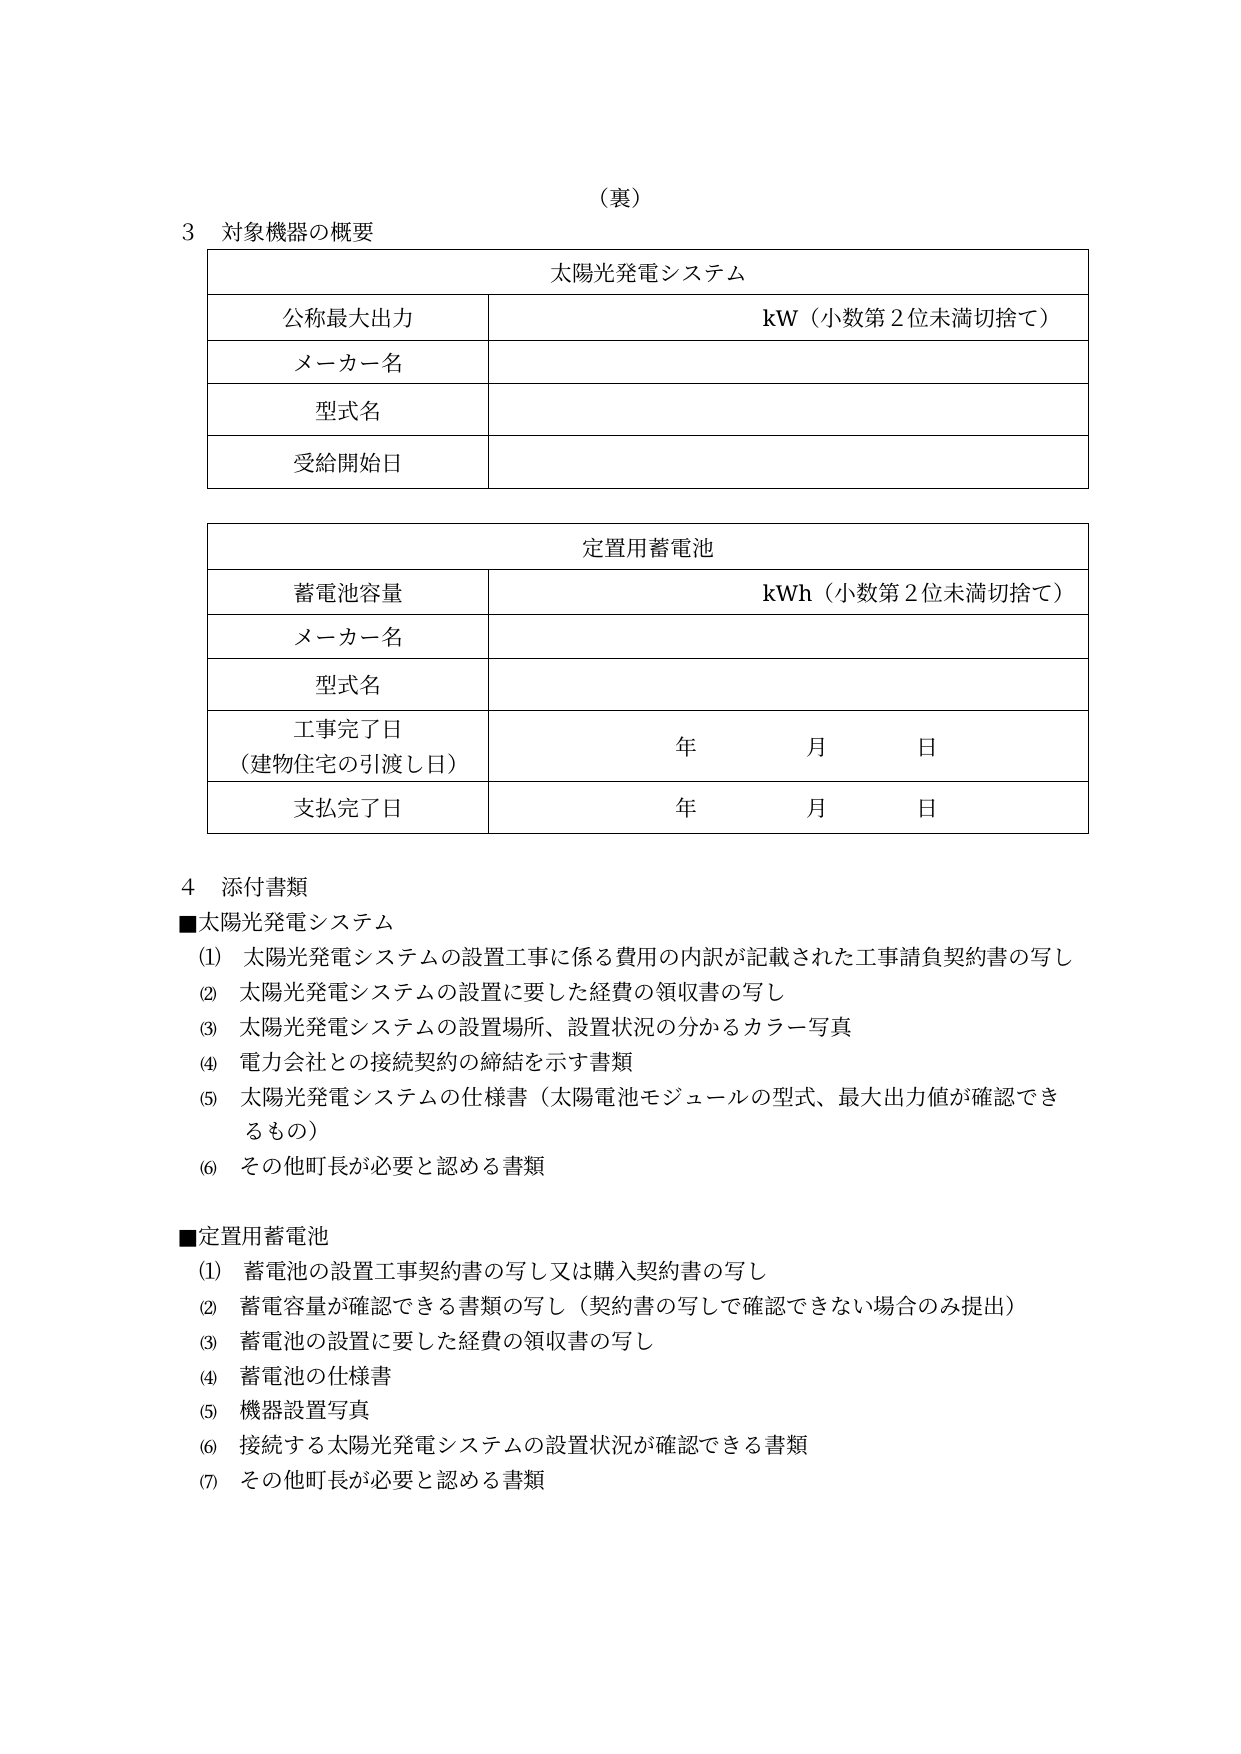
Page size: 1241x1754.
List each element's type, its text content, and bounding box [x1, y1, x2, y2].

text ⑶ 蓄電池の設置に要した経費の領収書の写し [177, 1322, 1063, 1357]
table_header 太陽光発電システム [208, 250, 1088, 294]
text ■太陽光発電システム [177, 903, 1063, 938]
text ⑺ その他町長が必要と認める書類 [177, 1462, 1063, 1497]
text ⑸ 機器設置写真 [177, 1392, 1063, 1427]
table_cell 蓄電池容量 [208, 570, 488, 614]
table_cell 受給開始日 [208, 436, 488, 487]
text ⑴ 蓄電池の設置工事契約書の写し又は購入契約書の写し [177, 1252, 1063, 1287]
table_cell kW（小数第２位未満切捨て） [489, 295, 1088, 339]
table_cell 年 月 日 [489, 711, 1088, 781]
text ⑹ 接続する太陽光発電システムの設置状況が確認できる書類 [177, 1427, 1063, 1462]
text ⑷ 電力会社との接続契約の締結を示す書類 [177, 1043, 1063, 1078]
table_cell [489, 615, 1088, 658]
text ３ 対象機器の概要 [177, 214, 1063, 249]
table_cell [489, 384, 1088, 435]
text ⑵ 蓄電容量が確認できる書類の写し（契約書の写しで確認できない場合のみ提出） [177, 1287, 1063, 1322]
text ⑹ その他町長が必要と認める書類 [177, 1148, 1063, 1183]
text ⑸ 太陽光発電システムの仕様書（太陽電池モジュールの型式、最大出力値が確認できるもの） [199, 1078, 1063, 1148]
table_cell [489, 341, 1088, 383]
table_cell 年 月 日 [489, 782, 1088, 833]
table_cell 工事完了日 （建物住宅の引渡し日） [208, 711, 488, 781]
table_header 定置用蓄電池 [208, 524, 1088, 569]
table_cell 支払完了日 [208, 782, 488, 833]
table_cell 公称最大出力 [208, 295, 488, 339]
text ⑷ 蓄電池の仕様書 [177, 1357, 1063, 1392]
table_cell [489, 659, 1088, 710]
table_cell メーカー名 [208, 615, 488, 658]
table_cell 型式名 [208, 659, 488, 710]
table_cell [489, 436, 1088, 487]
text ⑶ 太陽光発電システムの設置場所、設置状況の分かるカラー写真 [177, 1008, 1063, 1043]
table_cell 型式名 [208, 384, 488, 435]
text ⑵ 太陽光発電システムの設置に要した経費の領収書の写し [177, 973, 1063, 1008]
table_cell メーカー名 [208, 341, 488, 383]
text ４ 添付書類 [177, 869, 1063, 903]
text （裏） [177, 179, 1063, 214]
text ⑴ 太陽光発電システムの設置工事に係る費用の内訳が記載された工事請負契約書の写し [177, 938, 1096, 973]
table_cell kWh（小数第２位未満切捨て） [489, 570, 1088, 614]
text ■定置用蓄電池 [177, 1218, 1063, 1252]
